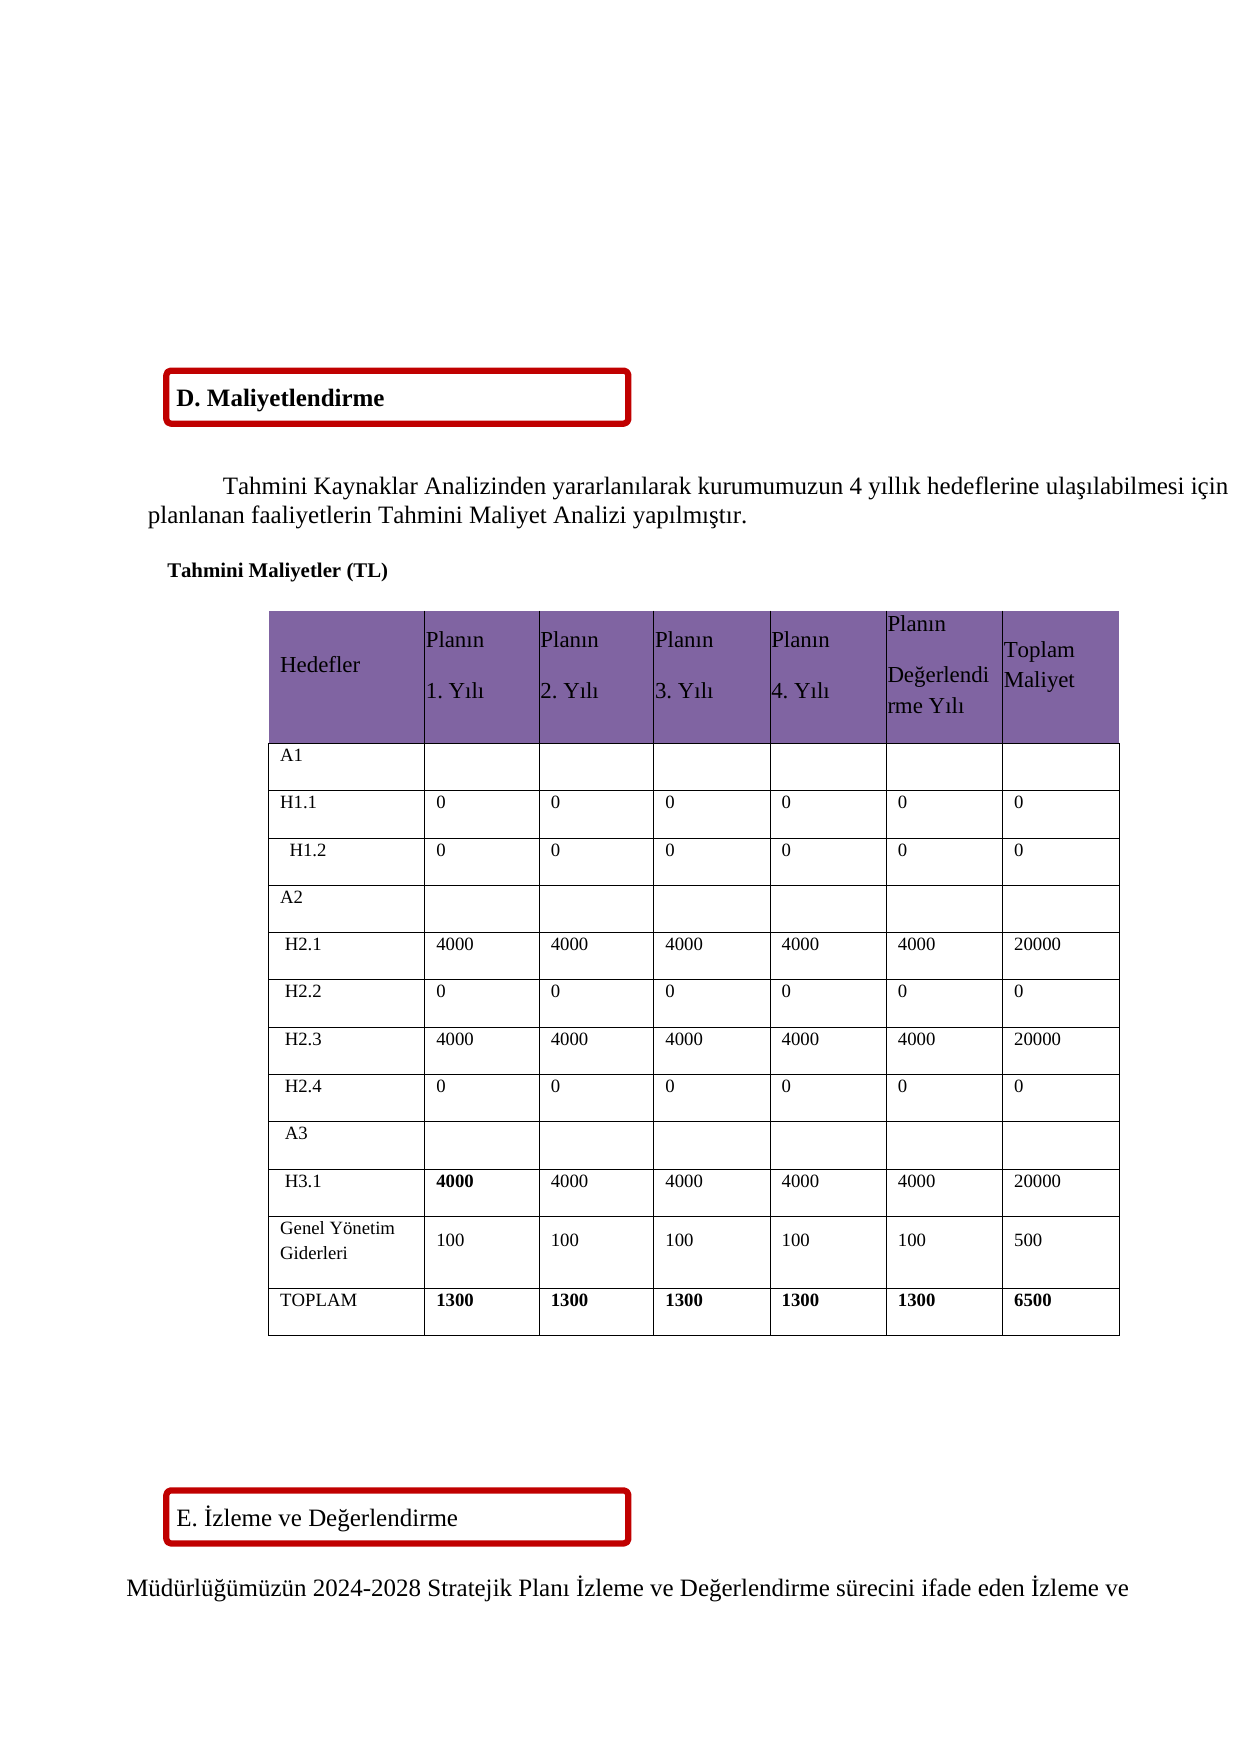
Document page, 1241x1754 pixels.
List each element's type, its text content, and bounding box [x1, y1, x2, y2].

table_cell 0 [887, 791, 1002, 837]
table_cell 0 [771, 839, 886, 885]
table_cell [654, 886, 770, 932]
table_cell H3.1 [269, 1170, 424, 1216]
table_cell 4000 [887, 1170, 1002, 1216]
table_cell Genel Yönetim Giderleri [269, 1217, 424, 1288]
table_cell A2 [269, 886, 424, 932]
table_cell 1300 [540, 1289, 653, 1335]
table_header Planın 4. Yılı [771, 611, 886, 743]
table_cell [654, 744, 770, 790]
table_cell [887, 886, 1002, 932]
table_cell 1300 [654, 1289, 770, 1335]
table_cell [540, 886, 653, 932]
table_cell 0 [771, 1075, 886, 1121]
table_cell 4000 [887, 1028, 1002, 1074]
table_cell 4000 [425, 1028, 539, 1074]
table_cell 0 [1003, 791, 1119, 837]
table_header Planın 1. Yılı [425, 611, 539, 743]
table_cell 0 [1003, 980, 1119, 1027]
table_cell 100 [654, 1217, 770, 1288]
table_header Planın Değerlendirme Yılı [887, 611, 1002, 743]
table_cell 4000 [425, 1170, 539, 1216]
table_cell 0 [425, 791, 539, 837]
table_cell 4000 [425, 933, 539, 979]
table_cell 100 [425, 1217, 539, 1288]
text Tahmini Maliyetler (TL) [162, 558, 1240, 582]
table_cell 4000 [771, 933, 886, 979]
table_cell 1300 [425, 1289, 539, 1335]
table_cell [425, 1122, 539, 1168]
table_cell [771, 886, 886, 932]
table_cell [1003, 1122, 1119, 1168]
table_header Toplam Maliyet [1003, 611, 1119, 743]
table_cell 20000 [1003, 1170, 1119, 1216]
table_cell 1300 [887, 1289, 1002, 1335]
table_cell 0 [1003, 839, 1119, 885]
table_cell 6500 [1003, 1289, 1119, 1335]
table_cell 0 [771, 791, 886, 837]
table_cell [540, 1122, 653, 1168]
text Tahmini Kaynaklar Analizinden yararlanılarak kurumumuzun 4 yıllık hedeflerine ulaşılabilmesi için planlanan faaliyetlerin Tahmini Maliyet Analizi yapılmıştır. [148, 471, 1240, 529]
table_cell 0 [425, 1075, 539, 1121]
table_cell 0 [771, 980, 886, 1027]
table_cell H1.1 [269, 791, 424, 837]
table_cell [1003, 744, 1119, 790]
table_cell 0 [887, 980, 1002, 1027]
table_cell H2.2 [269, 980, 424, 1027]
table_cell 0 [425, 980, 539, 1027]
table_cell 1300 [771, 1289, 886, 1335]
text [88, 1573, 1240, 1602]
table_cell 0 [1003, 1075, 1119, 1121]
table_cell A3 [269, 1122, 424, 1168]
table_cell [654, 1122, 770, 1168]
table_cell 4000 [654, 1170, 770, 1216]
table_cell 100 [887, 1217, 1002, 1288]
table_cell 0 [425, 839, 539, 885]
table_cell 0 [540, 1075, 653, 1121]
table_cell [540, 744, 653, 790]
table_cell 0 [540, 839, 653, 885]
table_cell [771, 1122, 886, 1168]
table_cell 0 [887, 839, 1002, 885]
table_cell 0 [654, 839, 770, 885]
table_cell 4000 [887, 933, 1002, 979]
table_cell [1003, 886, 1119, 932]
table_cell 500 [1003, 1217, 1119, 1288]
table_cell A1 [269, 744, 424, 790]
table_cell 4000 [654, 933, 770, 979]
table_cell 4000 [654, 1028, 770, 1074]
table_cell 4000 [771, 1028, 886, 1074]
table_cell [425, 886, 539, 932]
table_cell 0 [654, 791, 770, 837]
table_cell 20000 [1003, 933, 1119, 979]
table_cell 0 [540, 791, 653, 837]
table_header Planın 3. Yılı [654, 611, 770, 743]
table_cell 100 [771, 1217, 886, 1288]
table_cell 4000 [540, 1170, 653, 1216]
table_header Hedefler [269, 611, 424, 743]
table_cell H2.3 [269, 1028, 424, 1074]
table_cell 0 [654, 980, 770, 1027]
table_cell 100 [540, 1217, 653, 1288]
table_cell 4000 [540, 1028, 653, 1074]
table_cell 0 [654, 1075, 770, 1121]
table_header Planın 2. Yılı [540, 611, 653, 743]
table_cell 0 [540, 980, 653, 1027]
table_cell [887, 1122, 1002, 1168]
table_cell [887, 744, 1002, 790]
table_cell 4000 [540, 933, 653, 979]
table_cell TOPLAM [269, 1289, 424, 1335]
table_cell H2.1 [269, 933, 424, 979]
table_cell 4000 [771, 1170, 886, 1216]
table_cell [771, 744, 886, 790]
table_cell H2.4 [269, 1075, 424, 1121]
table_cell 0 [887, 1075, 1002, 1121]
table_cell H1.2 [269, 839, 424, 885]
table_cell [425, 744, 539, 790]
table_cell 20000 [1003, 1028, 1119, 1074]
